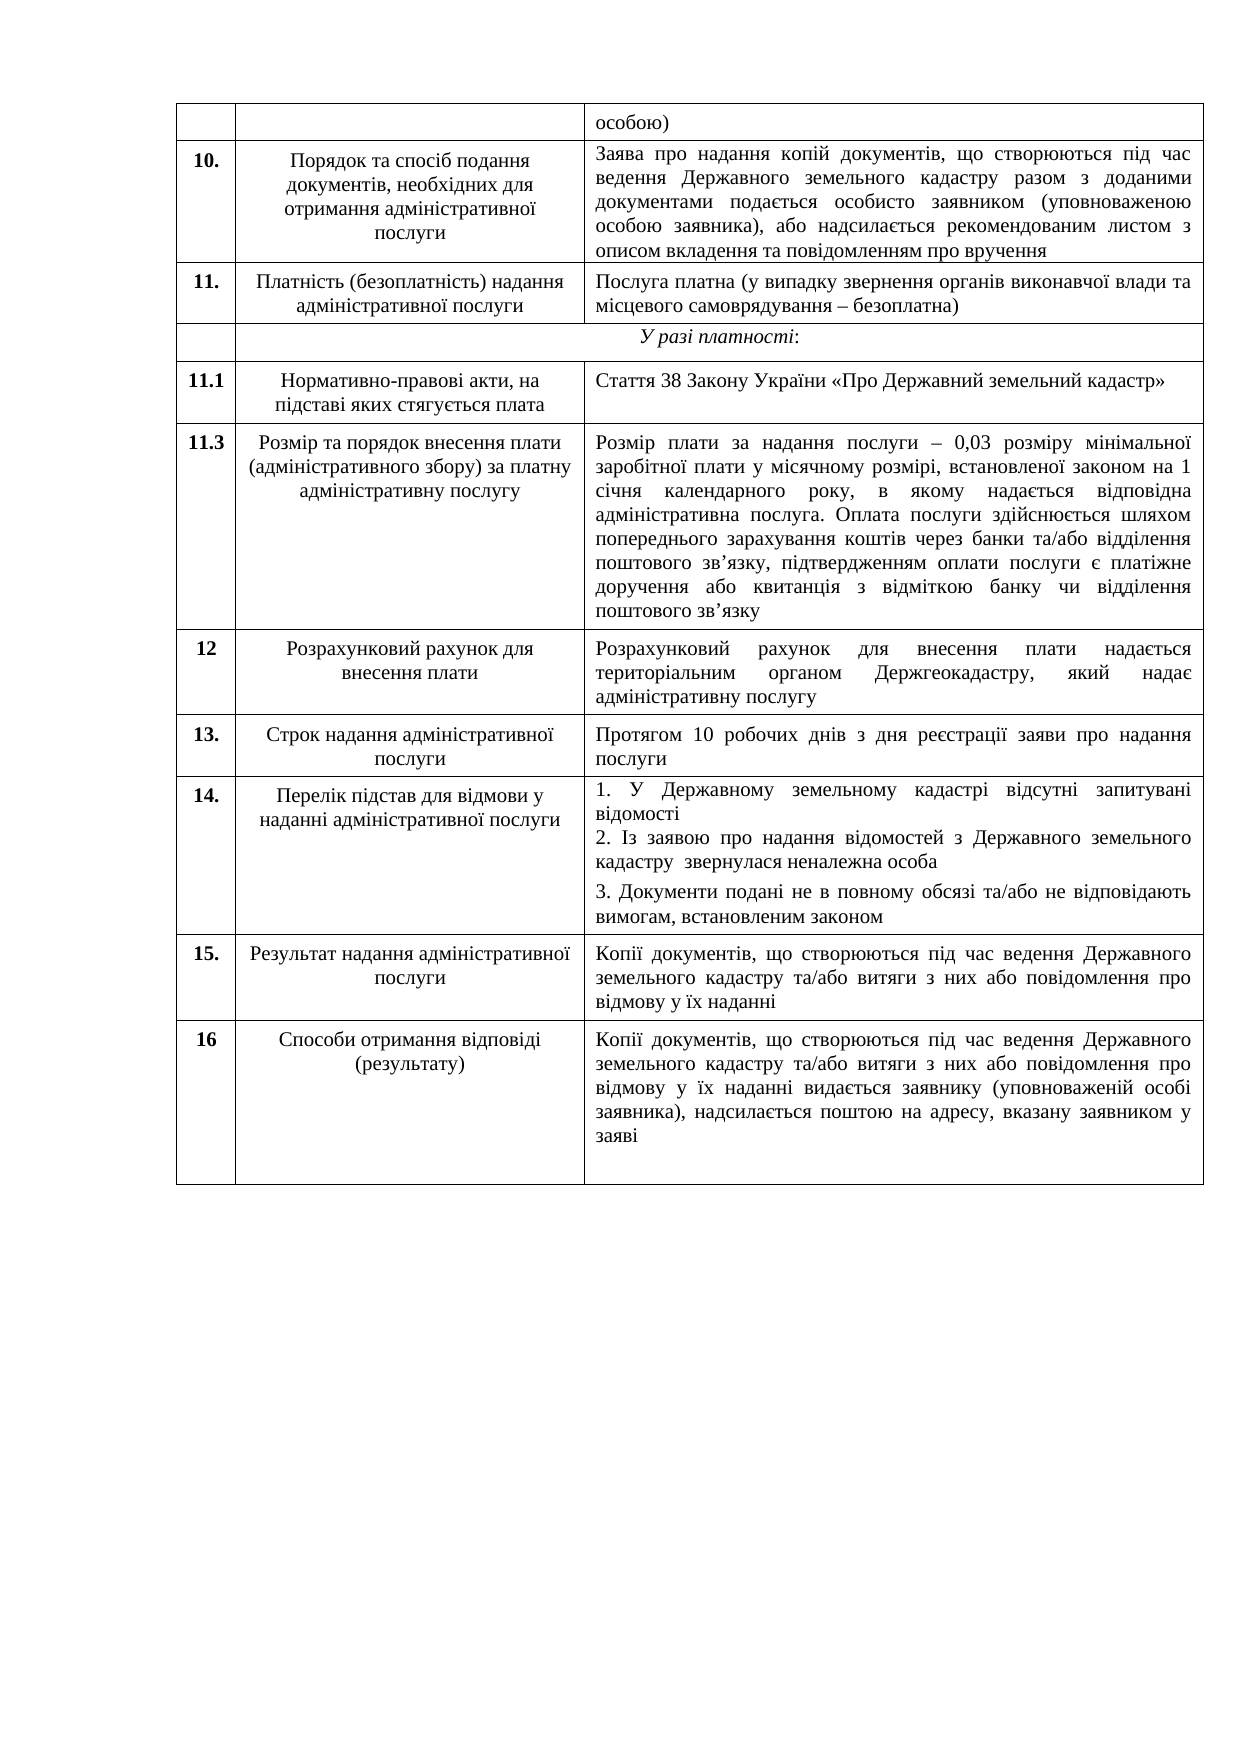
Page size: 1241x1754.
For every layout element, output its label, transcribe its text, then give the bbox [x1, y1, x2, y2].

table_cell Копії документів, що створюються під час ведення Державного земельного кадастру та/або витяги з них або повідомлення про відмову у їх наданні [585, 935, 1203, 1019]
table_cell 11.1 [177, 362, 235, 422]
table_cell У разі платності: [236, 324, 1203, 361]
table_cell Розмір плати за надання послуги – 0,03 розміру мінімальної заробітної плати у місячному розмірі, встановленої законом на 1 січня календарного року, в якому надається відповідна адміністративна послуга. Оплата послуги здійснюється шляхом попереднього зарахування коштів через банки та/або відділення поштового зв’язку, підтвердженням оплати послуги є платіжне доручення або квитанція з відміткою банку чи відділення поштового зв’язку [585, 424, 1203, 628]
table_cell Способи отримання відповіді (результату) [236, 1021, 584, 1184]
table_cell [177, 324, 235, 361]
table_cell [585, 104, 1203, 140]
table_cell Розрахунковий рахунок для внесення плати [236, 630, 584, 714]
table_cell Копії документів, що створюються під час ведення Державного земельного кадастру та/або витяги з них або повідомлення про відмову у їх наданні видається заявнику (уповноваженій особі заявника), надсилається поштою на адресу, вказану заявником у заяві [585, 1021, 1203, 1184]
table_cell Результат надання адміністративної послуги [236, 935, 584, 1019]
table_cell 11.3 [177, 424, 235, 628]
table_cell 16 [177, 1021, 235, 1184]
table_cell Платність (безоплатність) надання адміністративної послуги [236, 263, 584, 323]
table_cell 13. [177, 715, 235, 776]
table_cell Розмір та порядок внесення плати (адміністративного збору) за платну адміністративну послугу [236, 424, 584, 628]
table_cell Стаття 38 Закону України «Про Державний земельний кадастр» [585, 362, 1203, 422]
table_cell Строк надання адміністративної послуги [236, 715, 584, 776]
table_cell 9. [177, 104, 235, 140]
table_cell Нормативно-правові акти, на підставі яких стягується плата [236, 362, 584, 422]
table_cell Заява про надання копій документів, що створюються під час ведення Державного земельного кадастру разом з доданими документами подається особисто заявником (уповноваженою особою заявника), або надсилається рекомендованим листом з описом вкладення та повідомленням про вручення [585, 141, 1203, 262]
table_cell 12 [177, 630, 235, 714]
table_cell Розрахунковий рахунок для внесення плати надається територіальним органом Держгеокадастру, який надає адміністративну послугу [585, 630, 1203, 714]
table_cell Перелік підстав для відмови у наданні адміністративної послуги [236, 777, 584, 934]
table_cell 15. [177, 935, 235, 1019]
table_cell 11. [177, 263, 235, 323]
table_cell 14. [177, 777, 235, 934]
table_cell 10. [177, 141, 235, 262]
table_cell Протягом 10 робочих днів з дня реєстрації заяви про надання послуги [585, 715, 1203, 776]
table_cell Порядок та спосіб подання документів, необхідних для отримання адміністративної послуги [236, 141, 584, 262]
table_cell Послуга платна (у випадку звернення органів виконавчої влади та місцевого самоврядування – безоплатна) [585, 263, 1203, 323]
table_cell 1. У Державному земельному кадастрі відсутні запитувані відомості 2. Із заявою про надання відомостей з Державного земельного кадастру звернулася неналежна особа 3. Документи подані не в повному обсязі та/або не відповідають вимогам, встановленим законом [585, 777, 1203, 934]
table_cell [236, 104, 584, 140]
